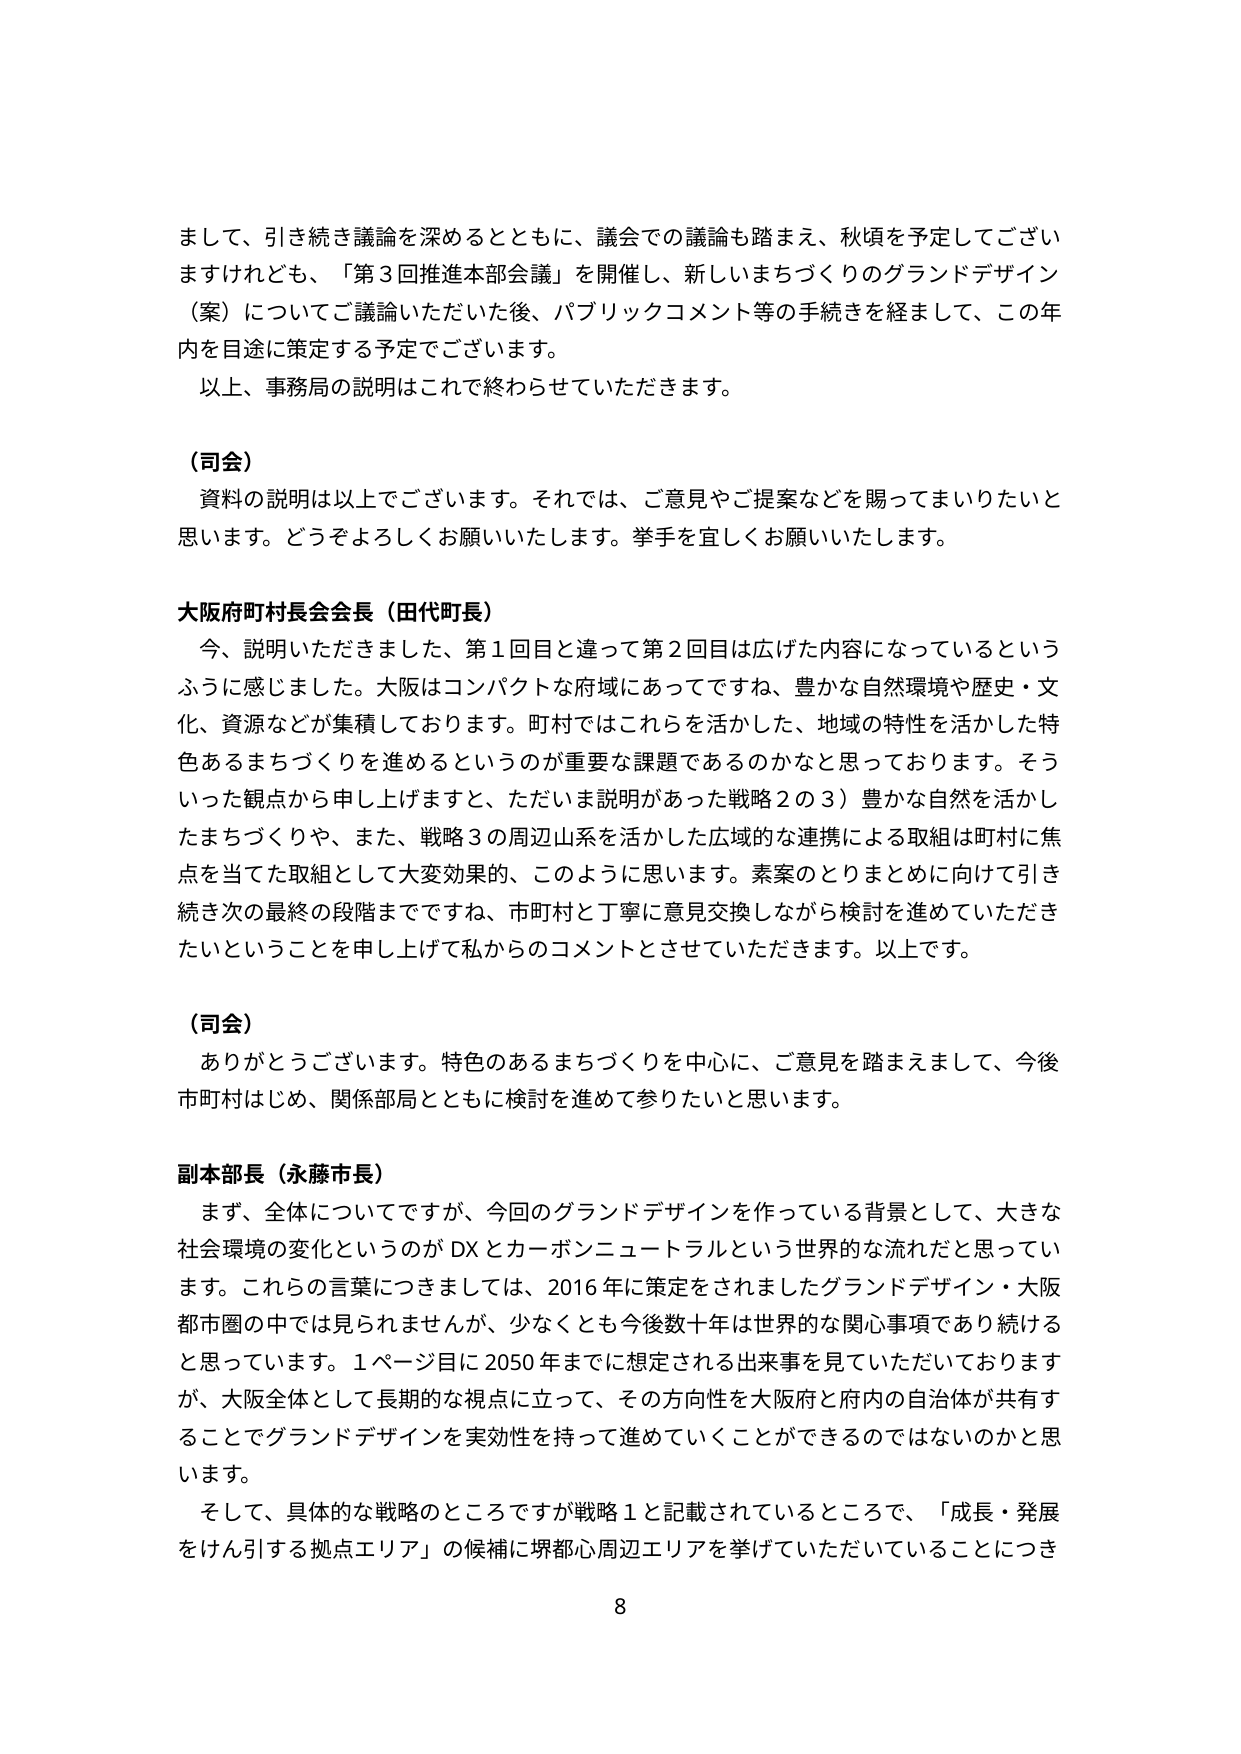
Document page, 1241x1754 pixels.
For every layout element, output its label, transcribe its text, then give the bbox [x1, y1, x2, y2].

text まず、全体についてですが、今回のグランドデザインを作っている背景として、大きな社会環境の変化というのがDXとカーボンニュートラルという世界的な流れだと思っています。これらの言葉につきましては、2016年に策定をされましたグランドデザイン・大阪都市圏の中では見られませんが、少なくとも今後数十年は世界的な関心事項であり続けると思っています。１ページ目に2050年までに想定される出来事を見ていただいておりますが、大阪全体として長期的な視点に立って、その方向性を大阪府と府内の自治体が共有することでグランドデザインを実効性を持って進めていくことができるのではないのかと思います。 [177, 1192, 1063, 1492]
text 資料の説明は以上でございます。それでは、ご意見やご提案などを賜ってまいりたいと思います。どうぞよろしくお願いいたします。挙手を宜しくお願いいたします。 [177, 479, 1063, 554]
text （司会） [177, 1004, 1063, 1042]
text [177, 217, 1063, 367]
text （司会） [177, 442, 1063, 479]
text 今、説明いただきました、第１回目と違って第２回目は広げた内容になっているというふうに感じました。大阪はコンパクトな府域にあってですね、豊かな自然環境や歴史・文化、資源などが集積しております。町村ではこれらを活かした、地域の特性を活かした特色あるまちづくりを進めるというのが重要な課題であるのかなと思っております。そういった観点から申し上げますと、ただいま説明があった戦略２の３）豊かな自然を活かしたまちづくりや、また、戦略３の周辺山系を活かした広域的な連携による取組は町村に焦点を当てた取組として大変効果的、このように思います。素案のとりまとめに向けて引き続き次の最終の段階までですね、市町村と丁寧に意見交換しながら検討を進めていただきたいということを申し上げて私からのコメントとさせていただきます。以上です。 [177, 629, 1063, 967]
text 副本部長（永藤市長） [177, 1154, 1063, 1192]
text 大阪府町村長会会長（田代町長） [177, 592, 1063, 629]
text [177, 1492, 1063, 1567]
text ありがとうございます。特色のあるまちづくりを中心に、ご意見を踏まえまして、今後市町村はじめ、関係部局とともに検討を進めて参りたいと思います。 [177, 1042, 1063, 1117]
text 以上、事務局の説明はこれで終わらせていただきます。 [177, 367, 1063, 404]
